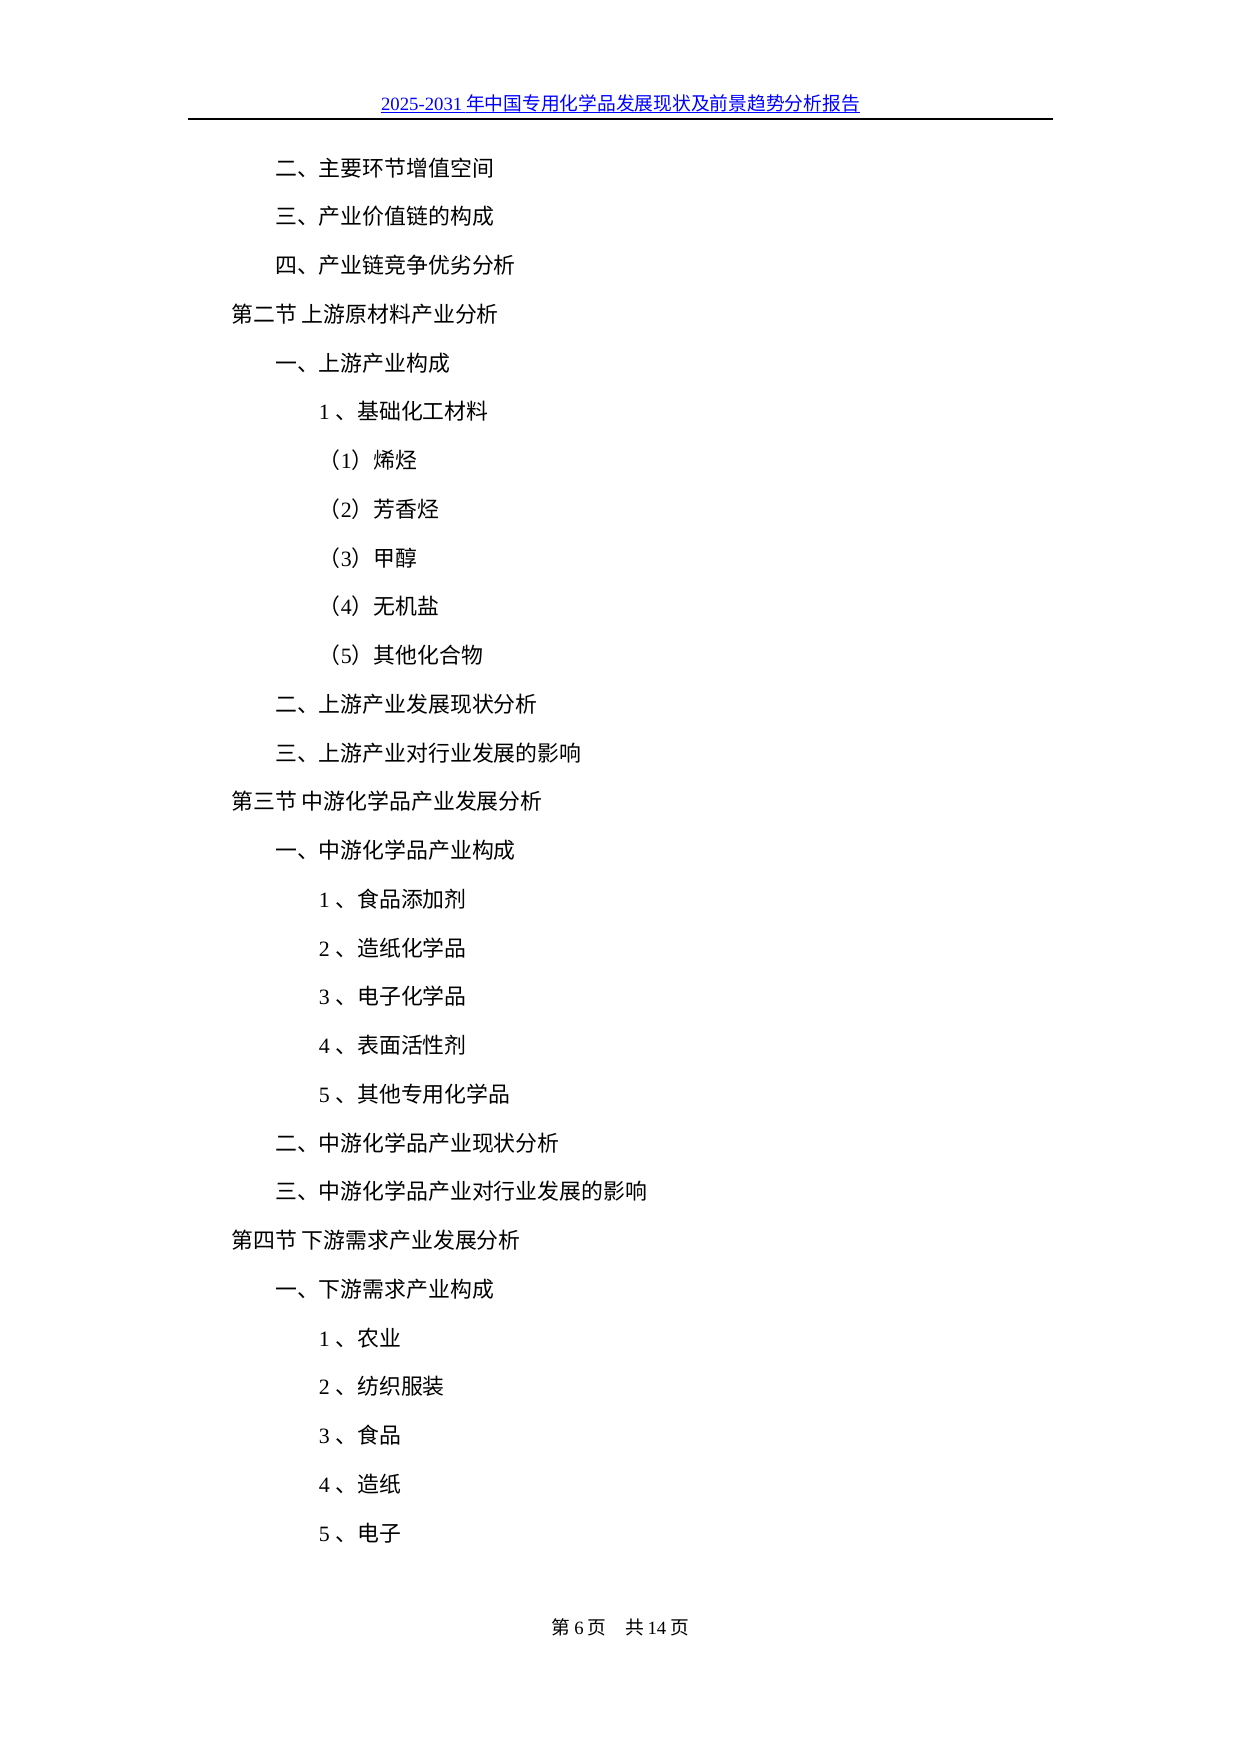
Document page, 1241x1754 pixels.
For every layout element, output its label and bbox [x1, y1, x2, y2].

text [187, 150, 1053, 1548]
